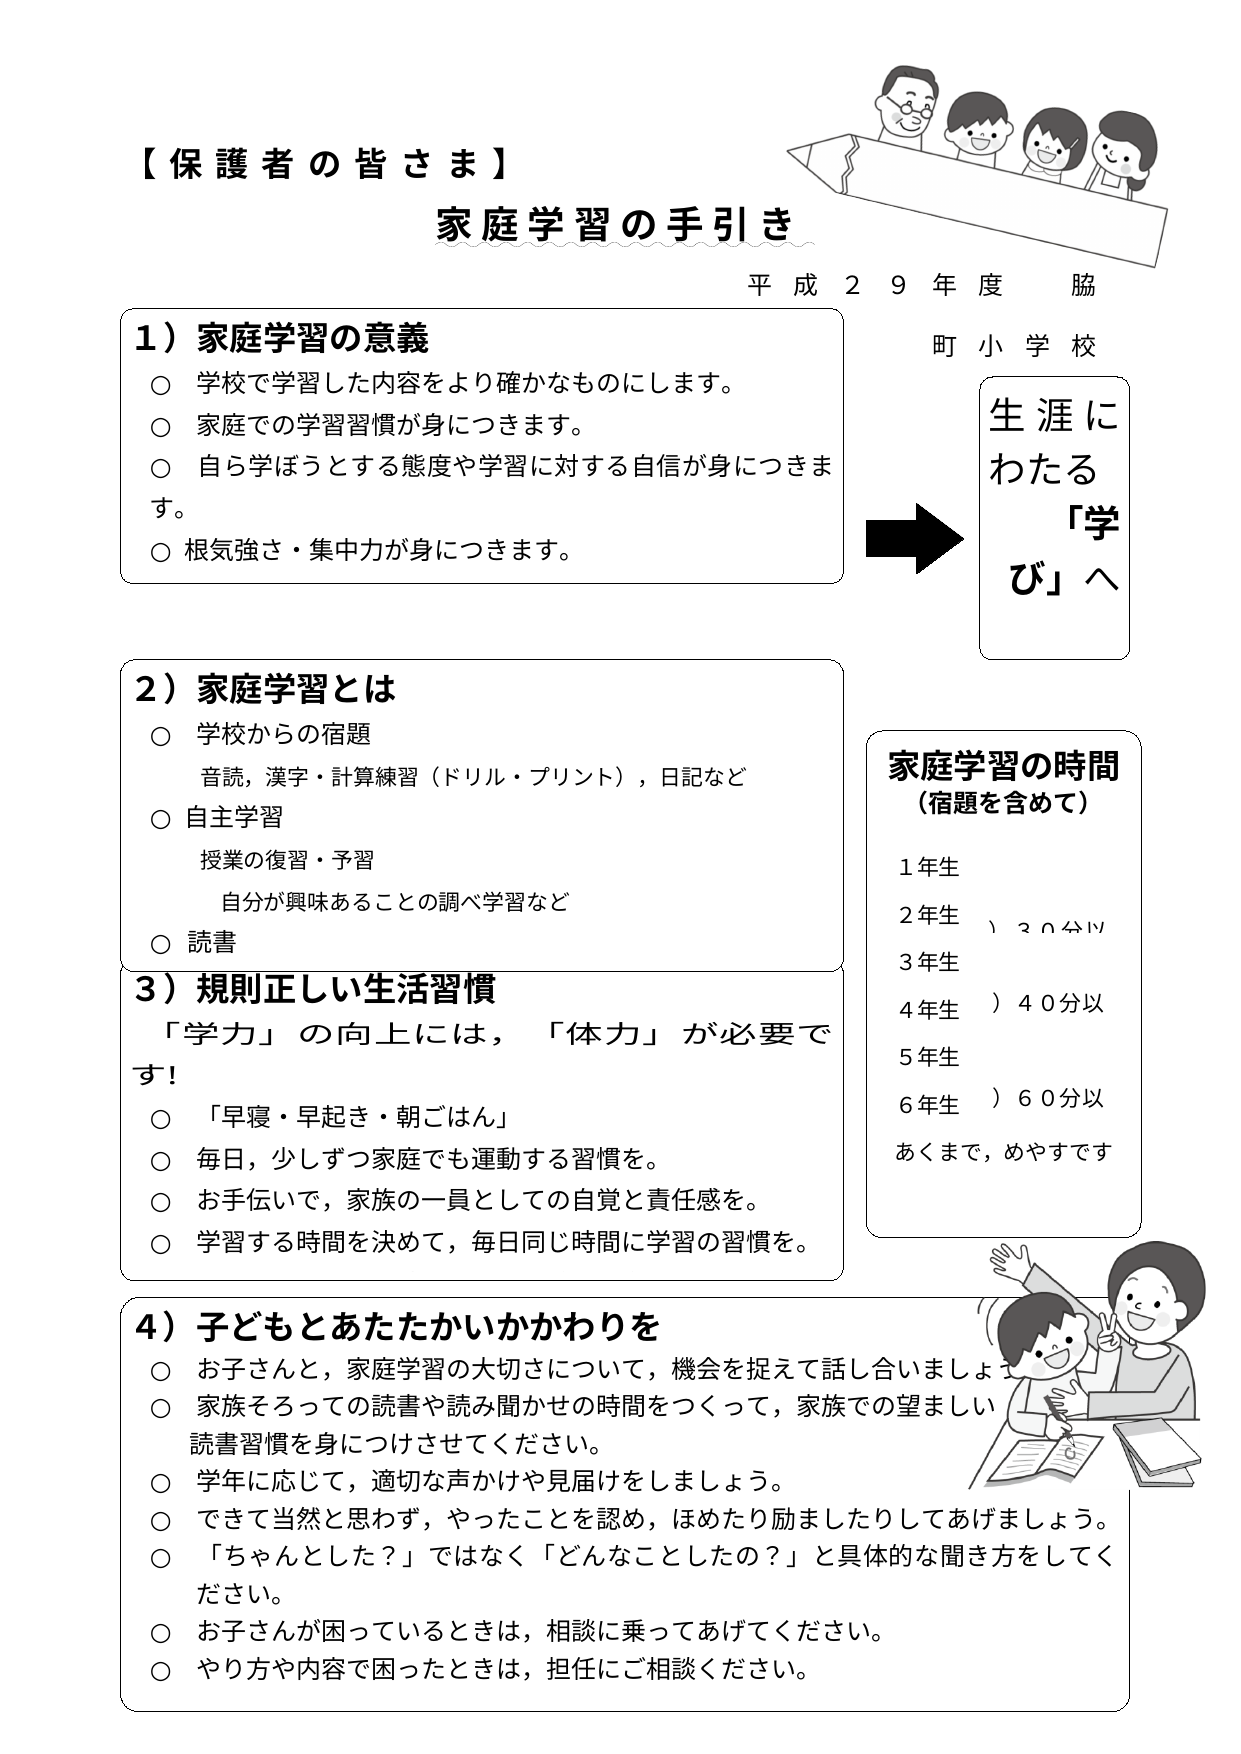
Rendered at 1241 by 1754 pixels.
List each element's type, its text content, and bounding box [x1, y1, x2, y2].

text 家庭学習の手引き [123, 192, 1082, 253]
text 【保護者の皆さま】 [123, 131, 827, 192]
text 平成２９年度 脇町小学校 [123, 253, 1117, 374]
picture [780, 37, 1189, 268]
picture [967, 1241, 1206, 1490]
